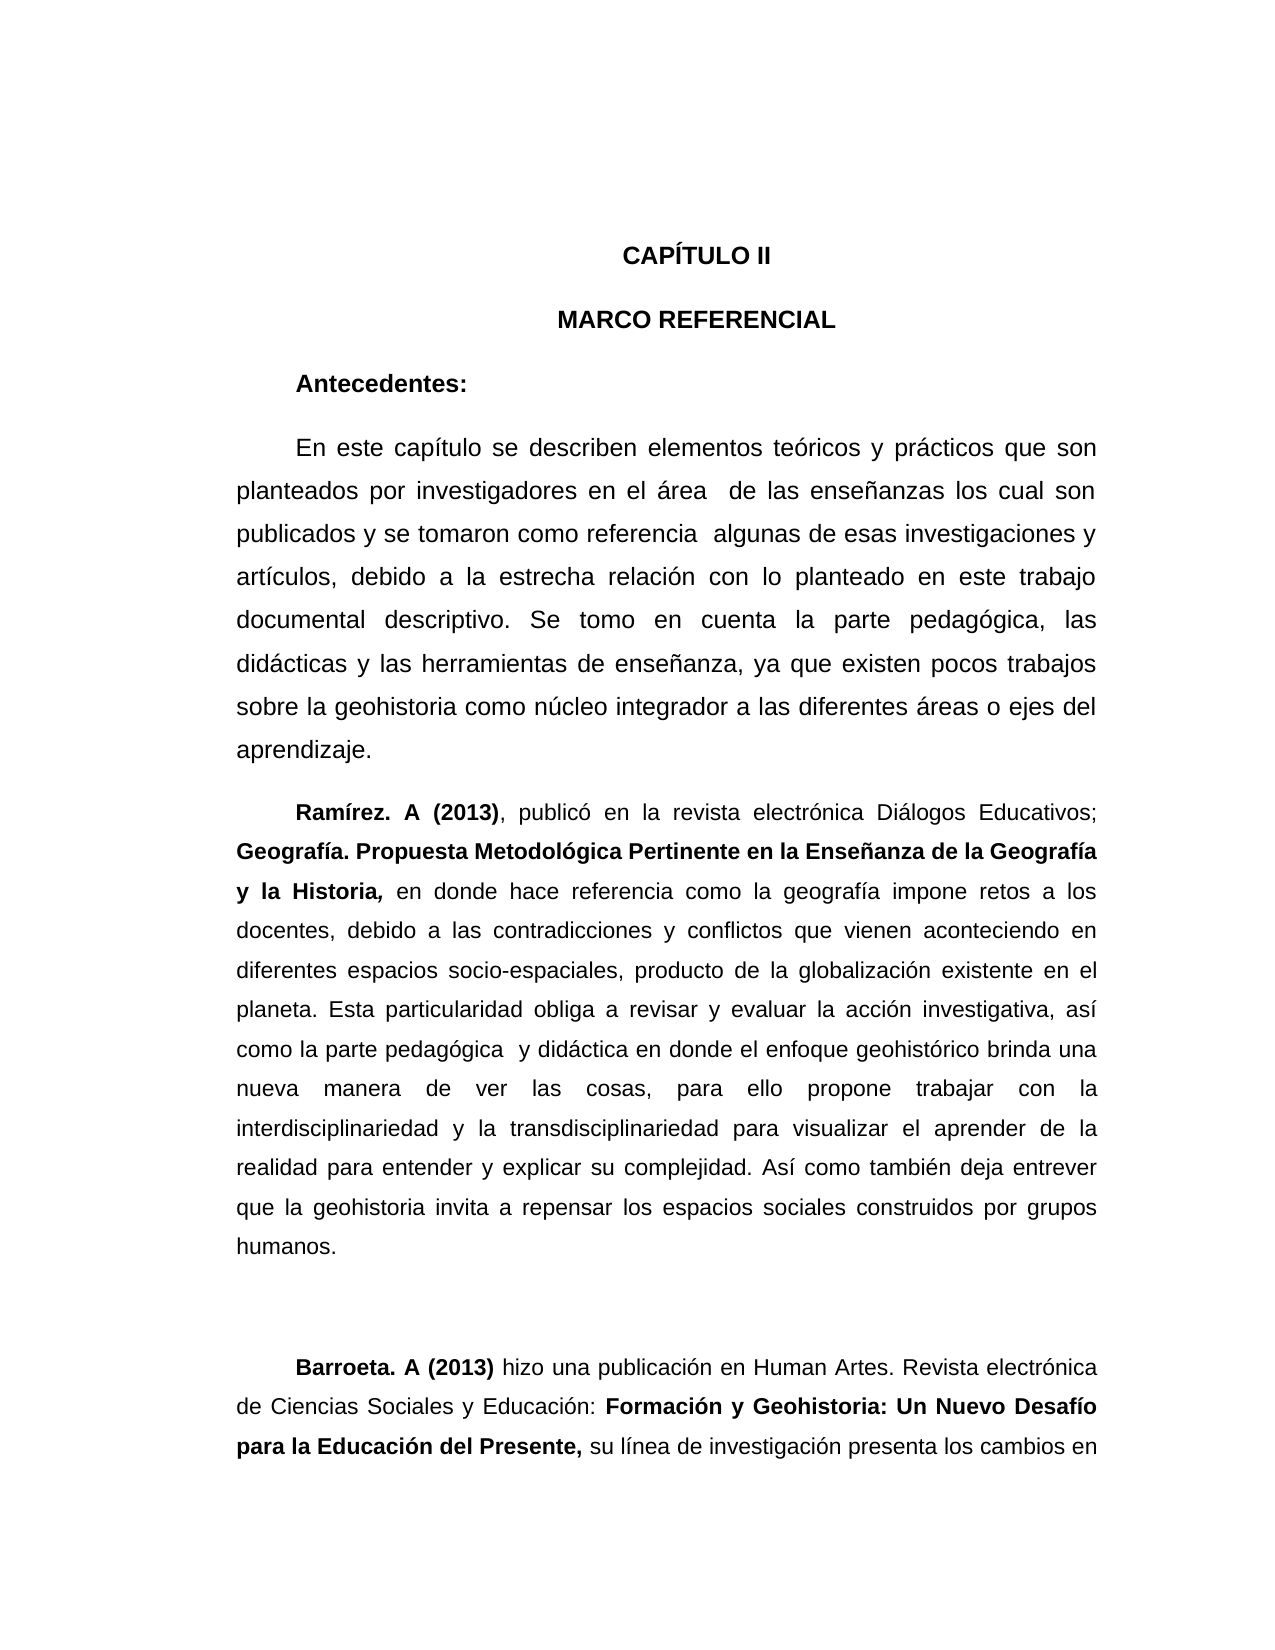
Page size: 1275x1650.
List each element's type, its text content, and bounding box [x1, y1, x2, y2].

text Antecedentes: [236, 369, 1098, 398]
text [236, 1354, 1098, 1459]
text MARCO REFERENCIAL [236, 305, 1098, 334]
text CAPÍTULO II [236, 241, 1098, 270]
text Ramírez. A (2013), publicó en la revista electrónica Diálogos Educativos; Geografía. Propuesta Metodológica Pertinente en la Enseñanza de la Geografía y la Historia, en donde hace referencia como la geografía impone retos a los docentes, debido a las contradicciones y conflictos que vienen aconteciendo en diferentes espacios socio-espaciales, producto de la globalización existente en el planeta. Esta particularidad obliga a revisar y evaluar la acción investigativa, así como la parte pedagógica y didáctica en donde el enfoque geohistórico brinda una nueva manera de ver las cosas, para ello propone trabajar con la interdisciplinariedad y la transdisciplinariedad para visualizar el aprender de la realidad para entender y explicar su complejidad. Así como también deja entrever que la geohistoria invita a repensar los espacios sociales construidos por grupos humanos. [236, 799, 1098, 1259]
text En este capítulo se describen elementos teóricos y prácticos que son planteados por investigadores en el área de las enseñanzas los cual son publicados y se tomaron como referencia algunas de esas investigaciones y artículos, debido a la estrecha relación con lo planteado en este trabajo documental descriptivo. Se tomo en cuenta la parte pedagógica, las didácticas y las herramientas de enseñanza, ya que existen pocos trabajos sobre la geohistoria como núcleo integrador a las diferentes áreas o ejes del aprendizaje. [236, 433, 1098, 764]
